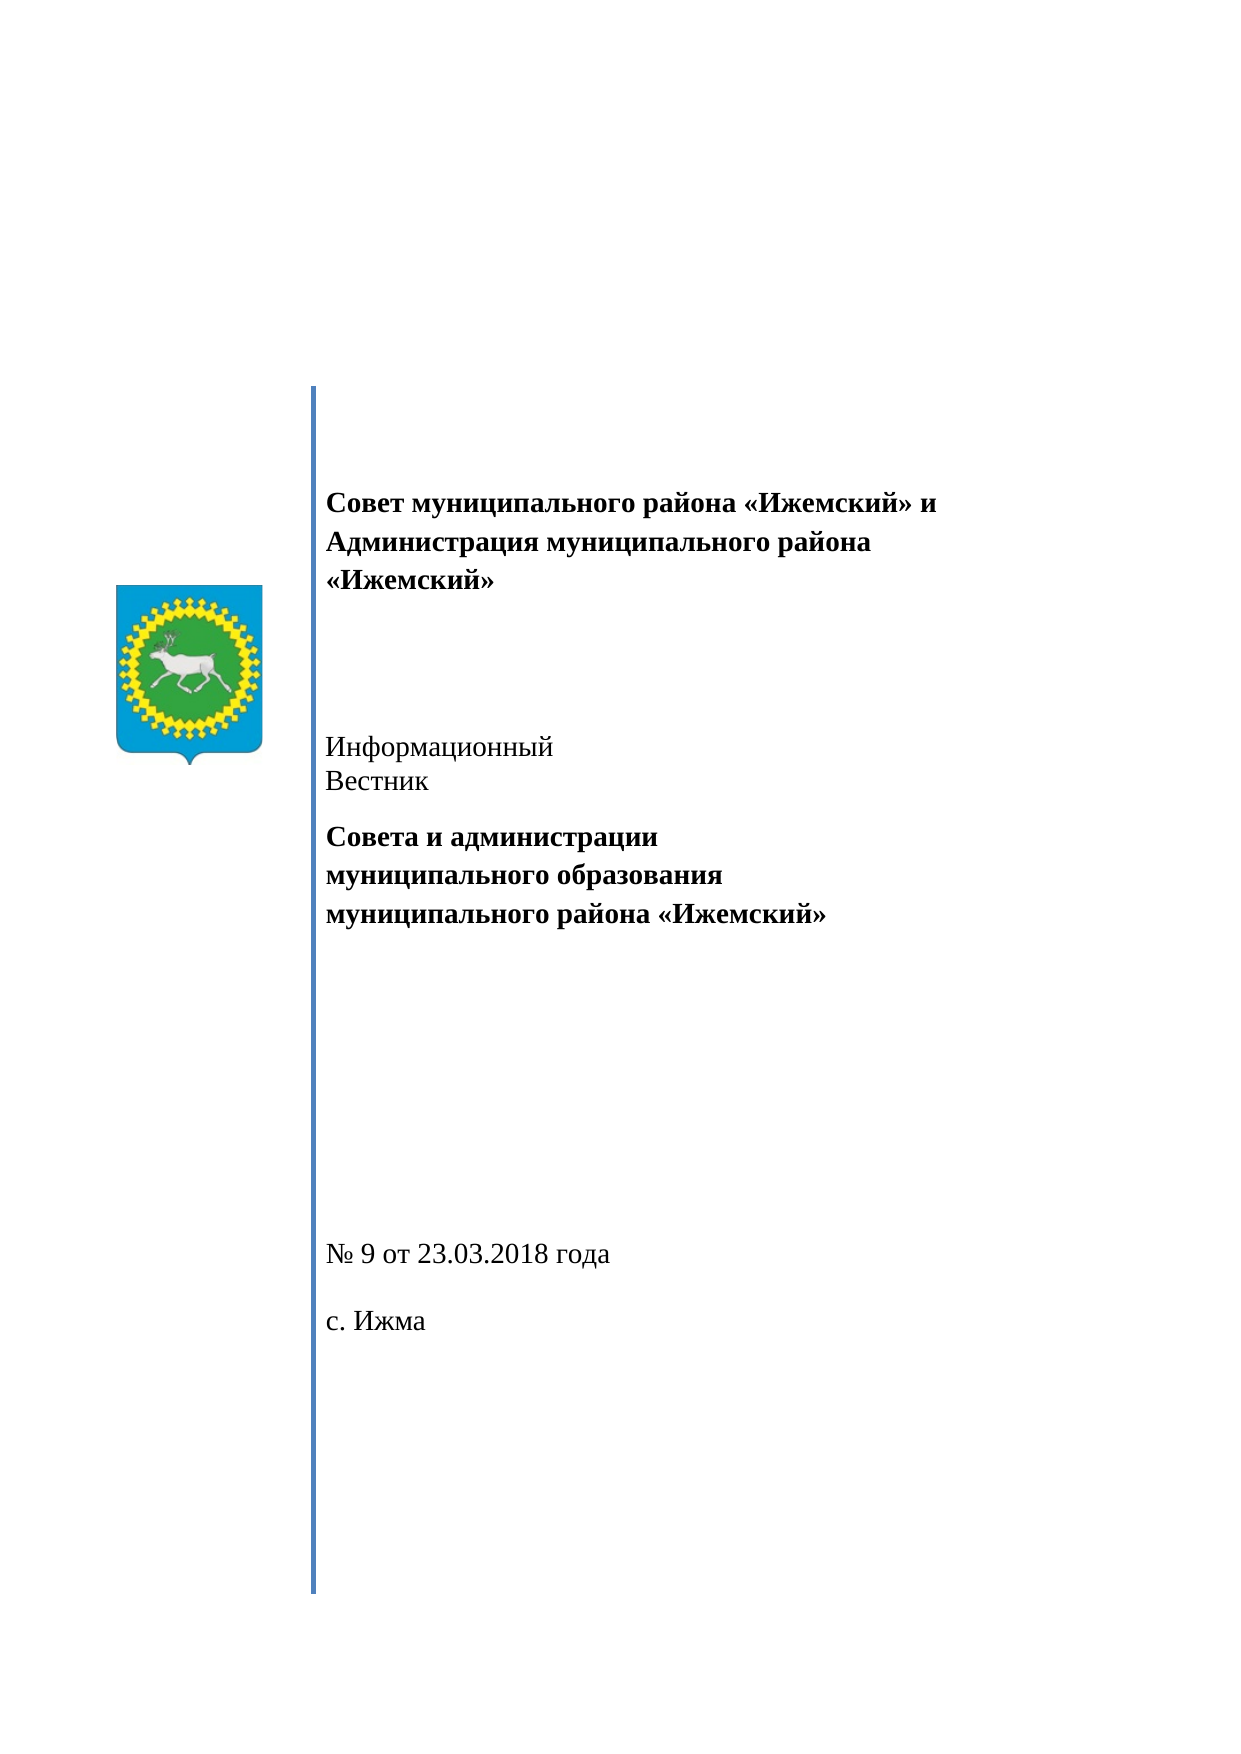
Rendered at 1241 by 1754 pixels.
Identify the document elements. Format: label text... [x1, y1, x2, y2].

table_cell Совета и администрации муниципального образования муниципального района «Ижемский» № 9 от 23.03.2018 года с. Ижма [316, 796, 1015, 1594]
table_header Совет муниципального района «Ижемский» и Администрация муниципального района «Ижемский» [316, 386, 1015, 729]
table_cell Информационный Вестник [316, 729, 1015, 796]
picture [116, 585, 263, 763]
